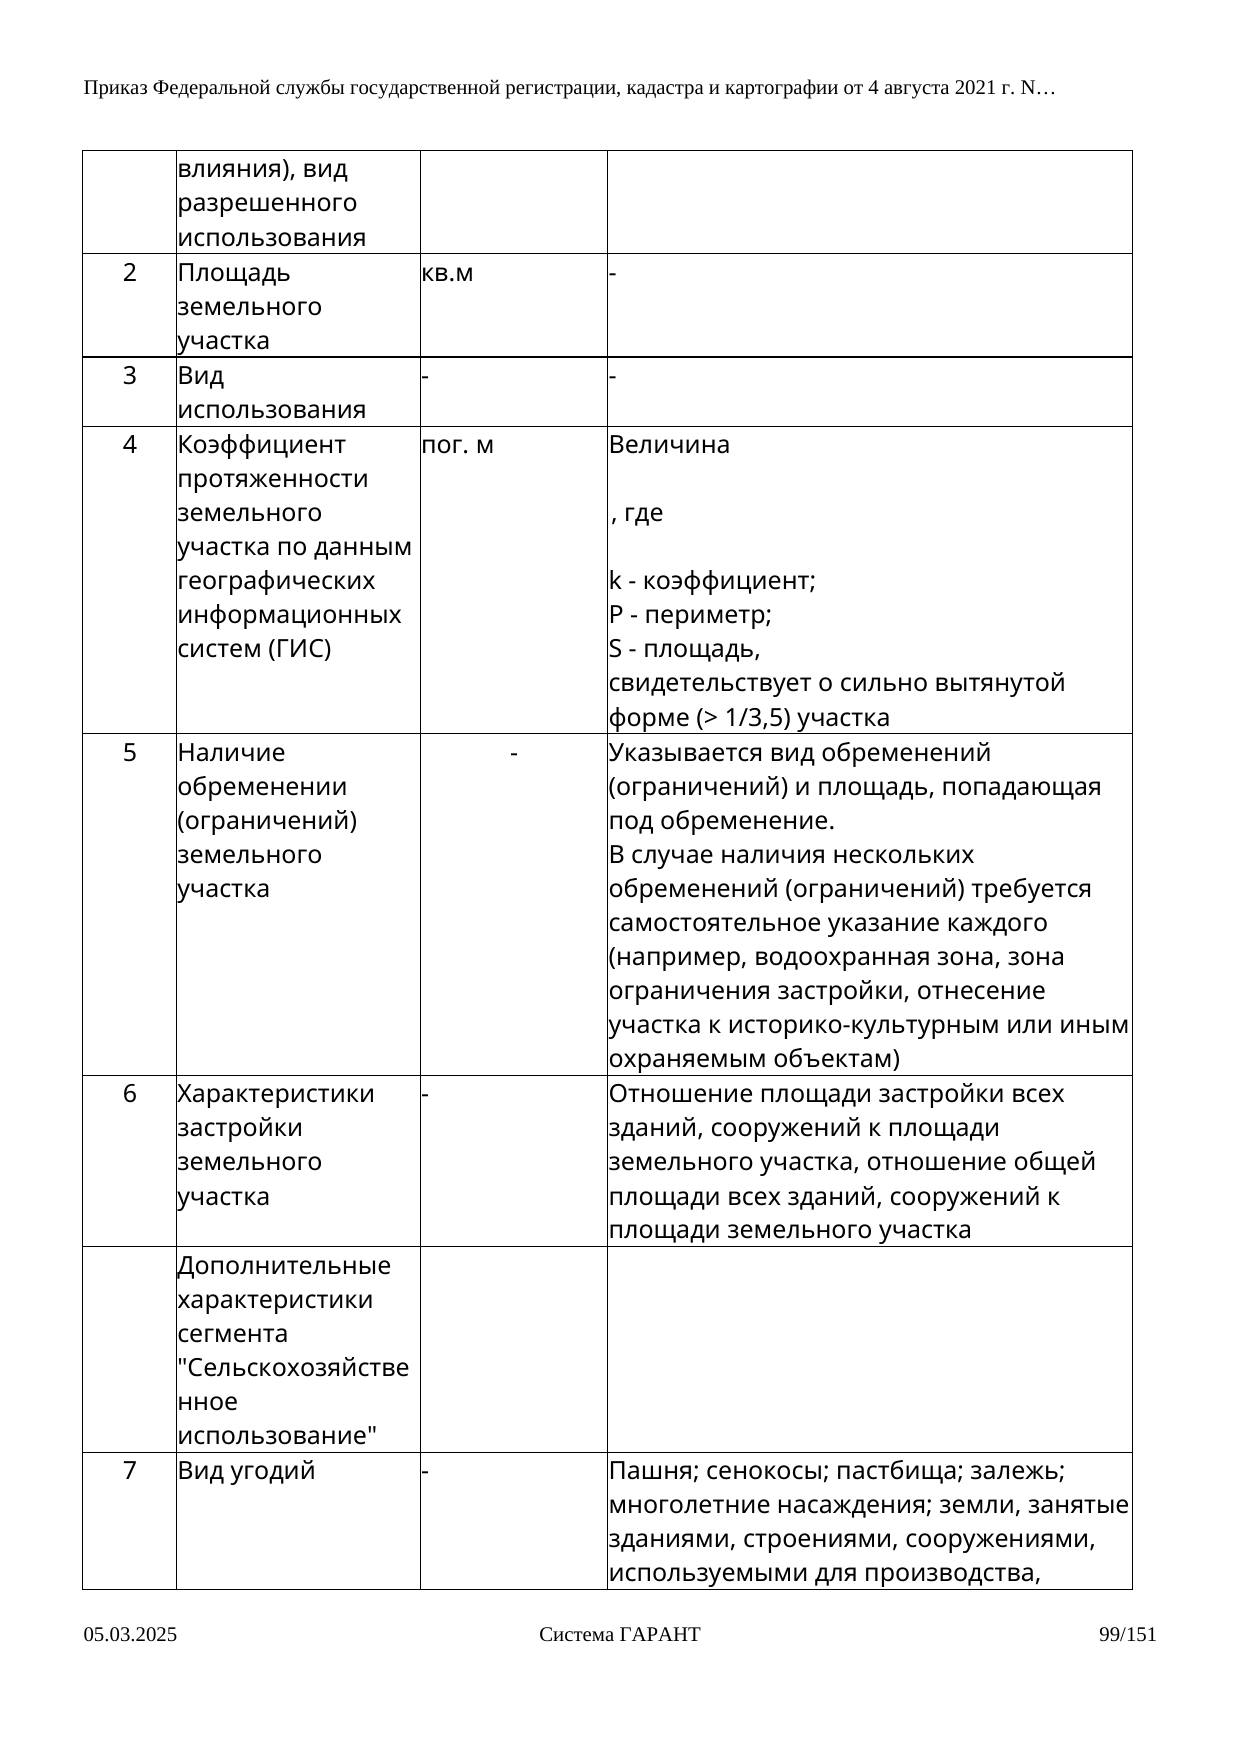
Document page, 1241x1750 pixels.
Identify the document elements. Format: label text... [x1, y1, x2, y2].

table_cell - [608, 254, 1132, 356]
table_cell кв.м [421, 254, 607, 356]
table_cell - [608, 151, 1132, 253]
table_cell - [421, 734, 607, 1075]
table_cell Наличие обременении (ограничений) земельного участка [177, 734, 420, 1075]
table_cell 4 [83, 427, 176, 733]
table_cell 1 [83, 151, 176, 253]
table_cell 3 [83, 358, 176, 426]
table_cell - [421, 1076, 607, 1246]
table_cell [608, 1247, 1132, 1452]
table_cell пог. м [421, 427, 607, 733]
table_cell Площадь земельного участка [177, 254, 420, 356]
table_cell Характеристики застройки земельного участка [177, 1076, 420, 1246]
table_cell - [421, 358, 607, 426]
table_cell Дополнительные характеристики сегмента "Сельскохозяйственное использование" [177, 1247, 420, 1452]
table_cell Вид использования [177, 358, 420, 426]
table_cell Вид угодий [177, 1453, 420, 1589]
table_cell - [421, 1453, 607, 1589]
table_cell Отношение площади застройки всех зданий, сооружений к площади земельного участка, отношение общей площади всех зданий, сооружений к площади земельного участка [608, 1076, 1132, 1246]
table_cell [608, 1453, 1132, 1589]
table_cell Коэффициент протяженности земельного участка по данным географических информационных систем (ГИС) [177, 427, 420, 733]
table_cell Величина , где k - коэффициент; Р - периметр; S - площадь, свидетельствует о сильно вытянутой форме (> 1/3,5) участка [608, 427, 1132, 733]
table_cell 6 [83, 1076, 176, 1246]
table_cell [83, 1247, 176, 1452]
table_cell - [608, 358, 1132, 426]
table_cell 5 [83, 734, 176, 1075]
table_cell - [421, 151, 607, 253]
table_cell 7 [83, 1453, 176, 1589]
table_cell [421, 1247, 607, 1452]
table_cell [177, 151, 420, 253]
table_cell 2 [83, 254, 176, 356]
table_cell Указывается вид обременений (ограничений) и площадь, попадающая под обременение. В случае наличия нескольких обременений (ограничений) требуется самостоятельное указание каждого (например, водоохранная зона, зона ограничения застройки, отнесение участка к историко-культурным или иным охраняемым объектам) [608, 734, 1132, 1075]
